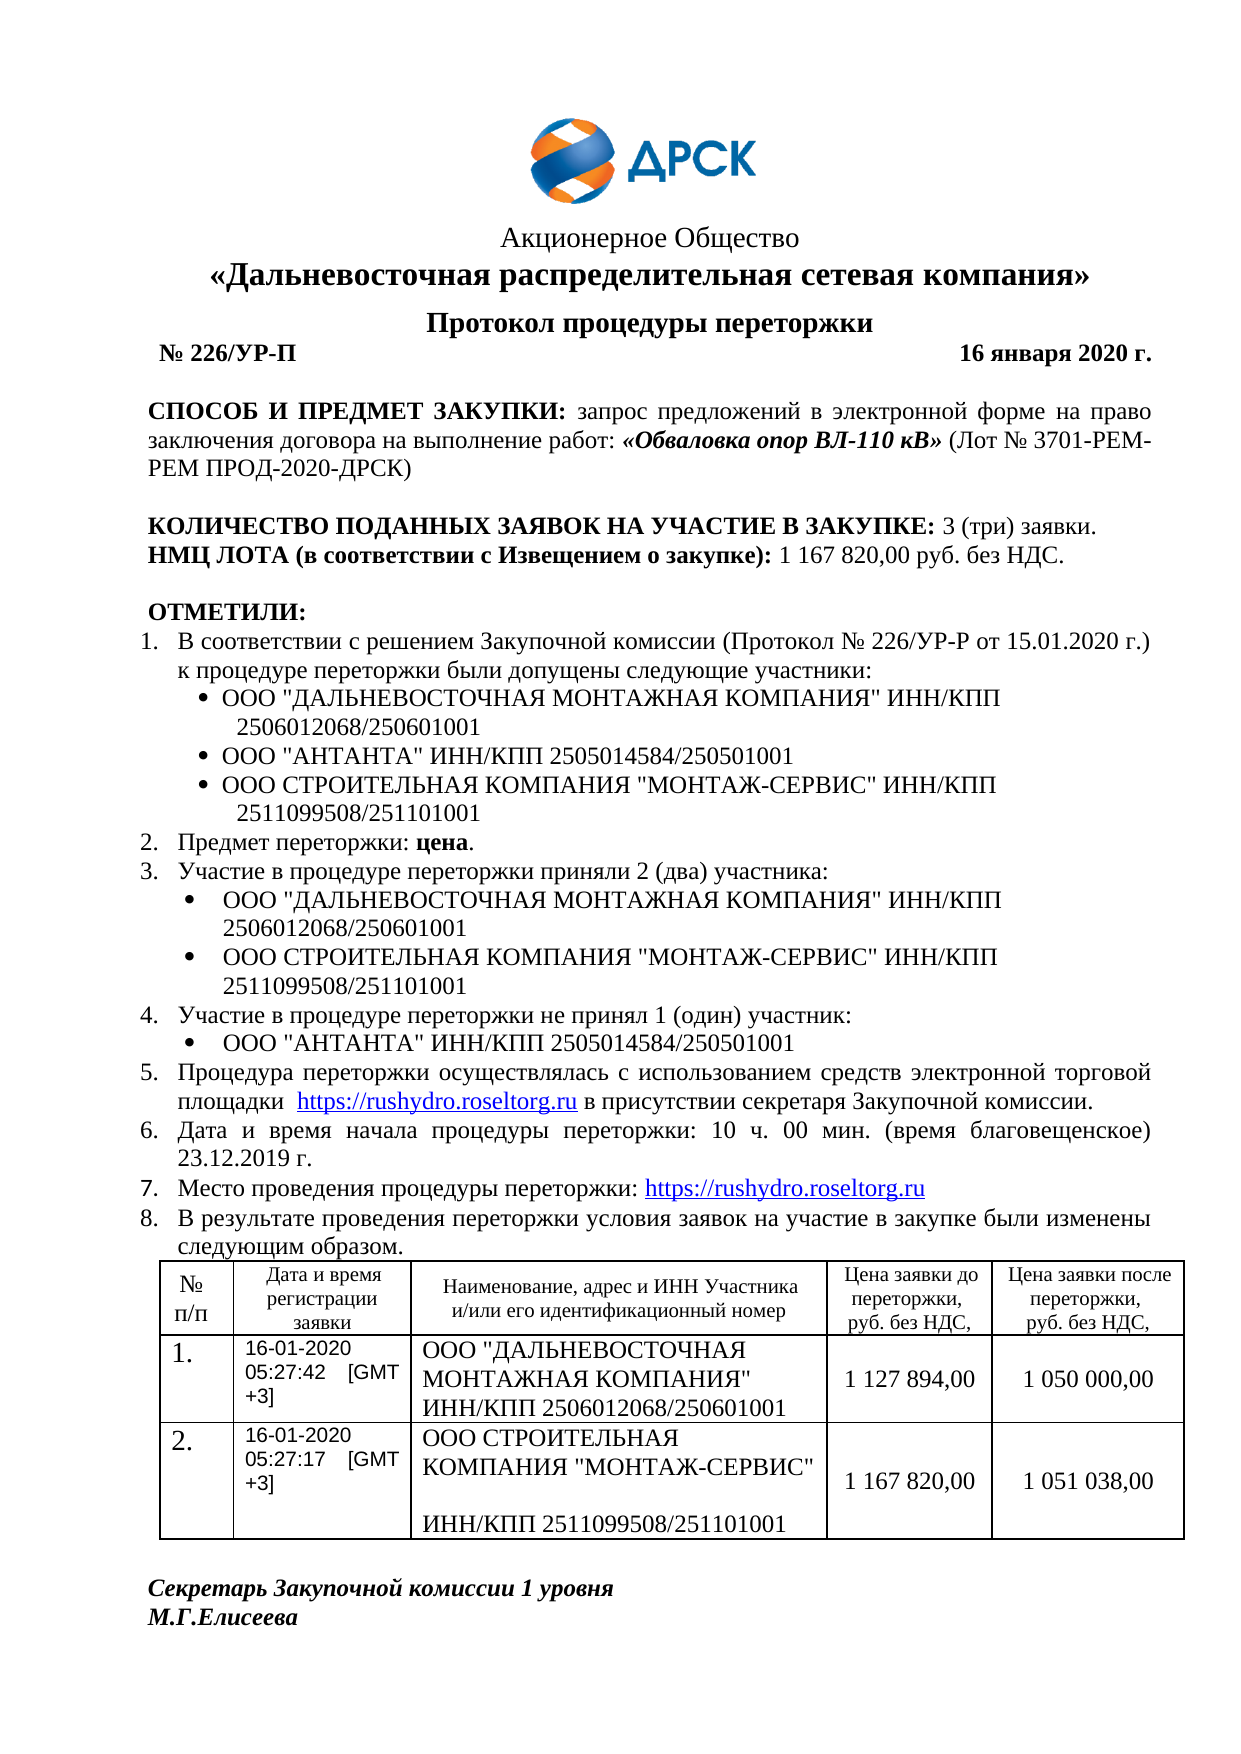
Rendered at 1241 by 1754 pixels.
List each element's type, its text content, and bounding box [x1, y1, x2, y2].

table_cell ООО "ДАЛЬНЕВОСТОЧНАЯ МОНТАЖНАЯ КОМПАНИЯ" ИНН/КПП 2506012068/250601001 [412, 1336, 826, 1422]
text КОЛИЧЕСТВО ПОДАННЫХ ЗАЯВОК НА УЧАСТИЕ В ЗАКУПКЕ: 3 (три) заявки. [148, 511, 1167, 540]
table_cell 1 050 000,00 [993, 1336, 1183, 1422]
table_cell 1 127 894,00 [828, 1336, 991, 1422]
list ООО "АНТАНТА" ИНН/КПП 2505014584/250501001 [185, 1028, 1152, 1057]
text Акционерное Общество [148, 221, 1152, 254]
table_cell [161, 1423, 233, 1538]
list Предмет переторжки: цена. [140, 827, 1152, 856]
table_header Цена заявки до переторжки, руб. без НДС, [828, 1262, 991, 1334]
list ООО СТРОИТЕЛЬНАЯ КОМПАНИЯ "МОНТАЖ-СЕРВИС" ИНН/КПП 2511099508/251101001 [199, 770, 1152, 827]
list ООО СТРОИТЕЛЬНАЯ КОМПАНИЯ "МОНТАЖ-СЕРВИС" ИНН/КПП 2511099508/251101001 [185, 942, 1152, 1000]
text Секретарь Закупочной комиссии 1 уровня М.Г.Елисеева [148, 1573, 1152, 1631]
list Процедура переторжки осуществлялась с использованием средств электронной торговой площадки https://rushydro.roseltorg.ru в присутствии секретаря Закупочной комиссии. [140, 1057, 1152, 1115]
table_header 16 января 2020 г. [690, 339, 1163, 396]
table_cell 16-01-2020 05:27:42 [GMT +3] [234, 1336, 410, 1422]
list Место проведения процедуры переторжки: https://rushydro.roseltorg.ru [140, 1172, 1152, 1203]
picture [526, 115, 773, 204]
table_header Цена заявки после переторжки, руб. без НДС, [993, 1262, 1183, 1334]
table_cell 16-01-2020 05:27:17 [GMT +3] [234, 1423, 410, 1538]
table_cell [161, 1336, 233, 1422]
list ООО "ДАЛЬНЕВОСТОЧНАЯ МОНТАЖНАЯ КОМПАНИЯ" ИНН/КПП 2506012068/250601001 [185, 885, 1152, 942]
table_header № 226/УР-П [148, 339, 690, 396]
list ООО "ДАЛЬНЕВОСТОЧНАЯ МОНТАЖНАЯ КОМПАНИЯ" ИНН/КПП 2506012068/250601001 [199, 683, 1152, 741]
list Дата и время начала процедуры переторжки: 10 ч. 00 мин. (время благовещенское) 23.12.2019 г. [140, 1115, 1152, 1172]
table_cell 1 051 038,00 [993, 1423, 1183, 1538]
table_header Дата и время регистрации заявки [234, 1262, 410, 1334]
list ООО "АНТАНТА" ИНН/КПП 2505014584/250501001 [199, 741, 1152, 770]
text «Дальневосточная распределительная сетевая компания» [148, 254, 1152, 292]
text ОТМЕТИЛИ: [148, 597, 1152, 626]
table_cell 1 167 820,00 [828, 1423, 991, 1538]
table_cell ООО СТРОИТЕЛЬНАЯ КОМПАНИЯ "МОНТАЖ-СЕРВИС" ИНН/КПП 2511099508/251101001 [412, 1423, 826, 1538]
list В результате проведения переторжки условия заявок на участие в закупке были изменены следующим образом. [140, 1203, 1152, 1260]
list В соответствии с решением Закупочной комиссии (Протокол № 226/УР-Р от 15.01.2020 г.) к процедуре переторжки были допущены следующие участники: [140, 626, 1152, 683]
list Участие в процедуре переторжки приняли 2 (два) участника: [140, 856, 1152, 885]
list СПОСОБ И ПРЕДМЕТ ЗАКУПКИ: запрос предложений в электронной форме на право заключения договора на выполнение работ: «Обваловка опор ВЛ-110 кВ» (Лот № 3701-РЕМ-РЕМ ПРОД-2020-ДРСК) [148, 396, 1152, 482]
table_header № п/п [161, 1262, 233, 1334]
text НМЦ ЛОТА (в соответствии с Извещением о закупке): 1 167 820,00 руб. без НДС. [148, 540, 1152, 568]
table_header Наименование, адрес и ИНН Участника и/или его идентификационный номер [412, 1262, 826, 1334]
list Участие в процедуре переторжки не принял 1 (один) участник: [140, 1000, 1152, 1028]
list Протокол процедуры переторжки [148, 305, 1152, 338]
